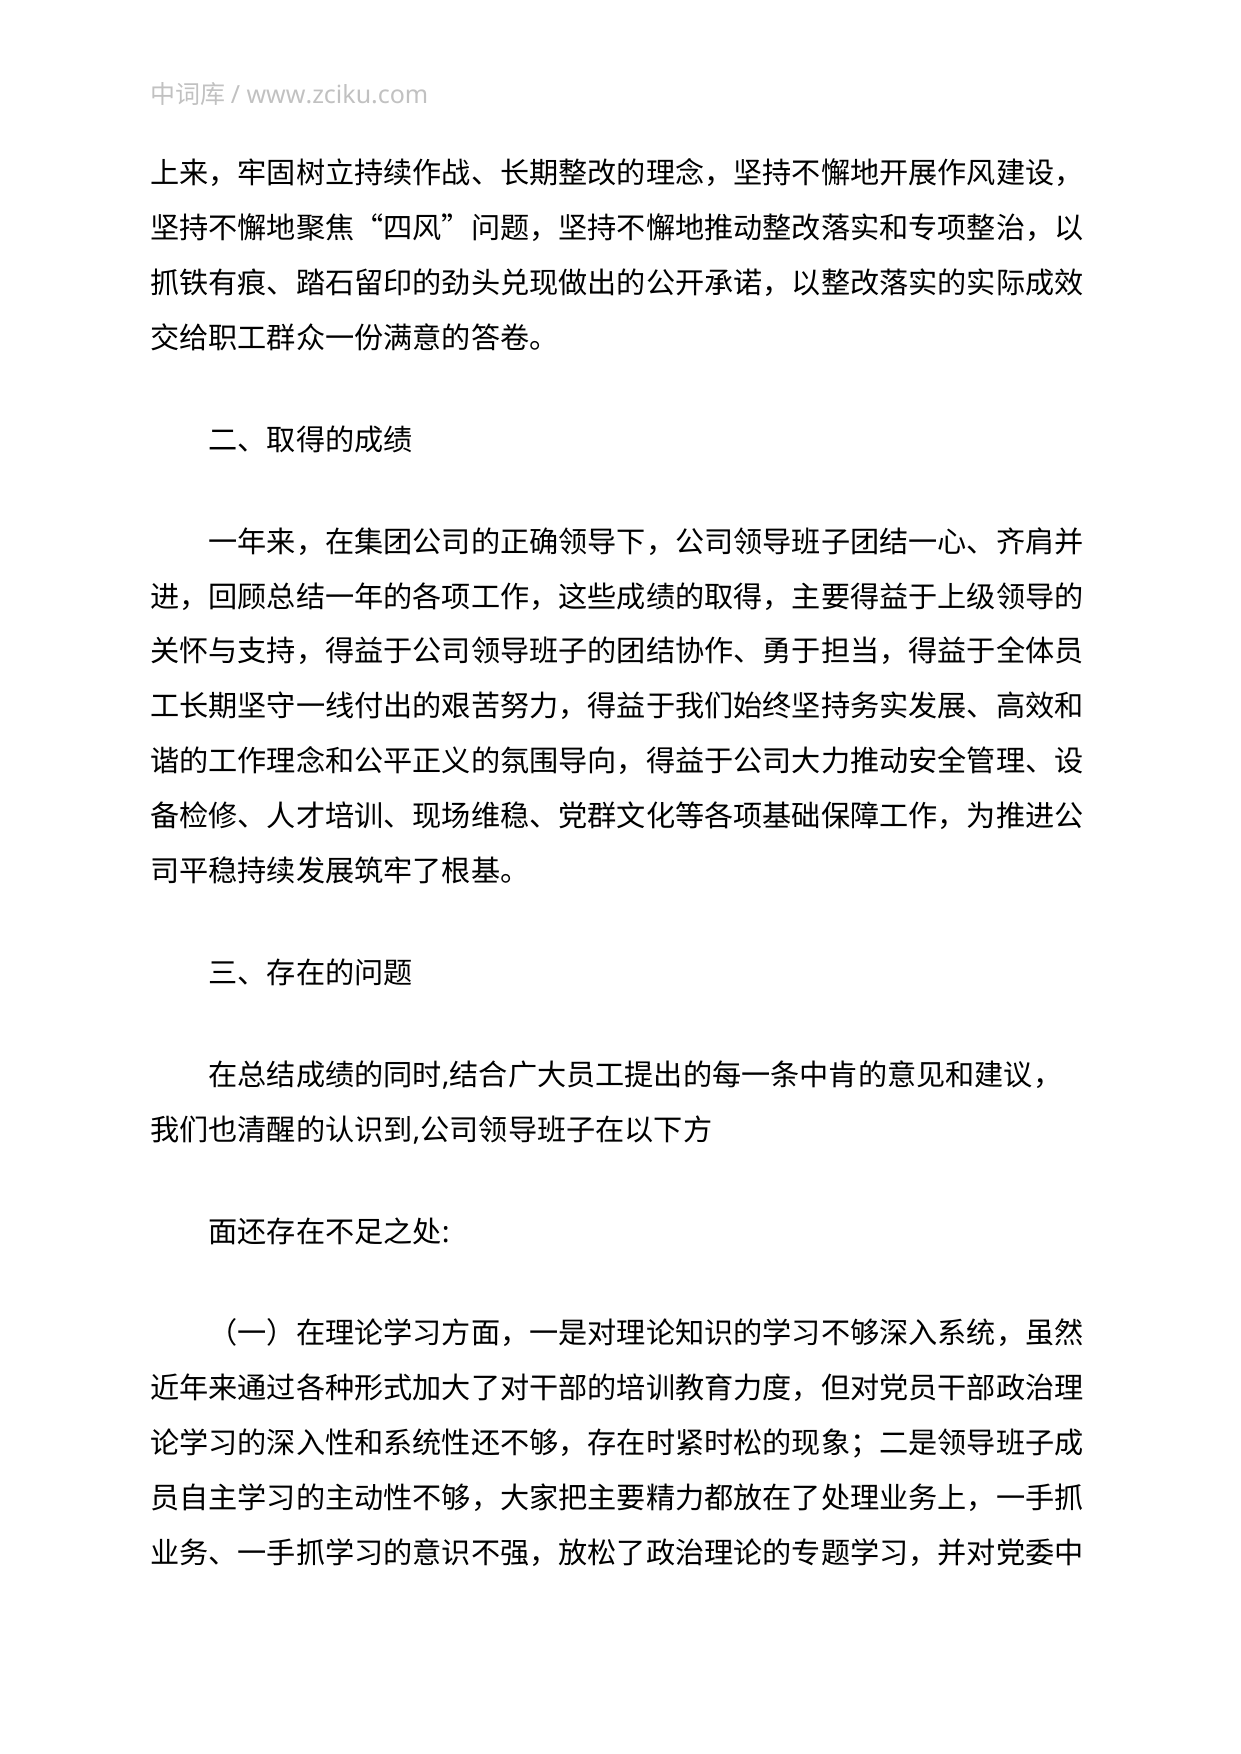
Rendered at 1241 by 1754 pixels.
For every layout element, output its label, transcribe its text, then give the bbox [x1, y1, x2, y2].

text 三、存在的问题 [150, 949, 1090, 992]
text 一年来，在集团公司的正确领导下，公司领导班子团结一心、齐肩并进，回顾总结一年的各项工作，这些成绩的取得，主要得益于上级领导的关怀与支持，得益于公司领导班子的团结协作、勇于担当，得益于全体员工长期坚守一线付出的艰苦努力，得益于我们始终坚持务实发展、高效和谐的工作理念和公平正义的氛围导向，得益于公司大力推动安全管理、设备检修、人才培训、现场维稳、党群文化等各项基础保障工作，为推进公司平稳持续发展筑牢了根基。 [150, 518, 1090, 890]
text 面还存在不足之处: [150, 1208, 1090, 1251]
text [150, 150, 1090, 357]
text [150, 1310, 1090, 1572]
text 二、取得的成绩 [150, 416, 1090, 459]
text 在总结成绩的同时,结合广大员工提出的每一条中肯的意见和建议，我们也清醒的认识到,公司领导班子在以下方 [150, 1051, 1090, 1148]
